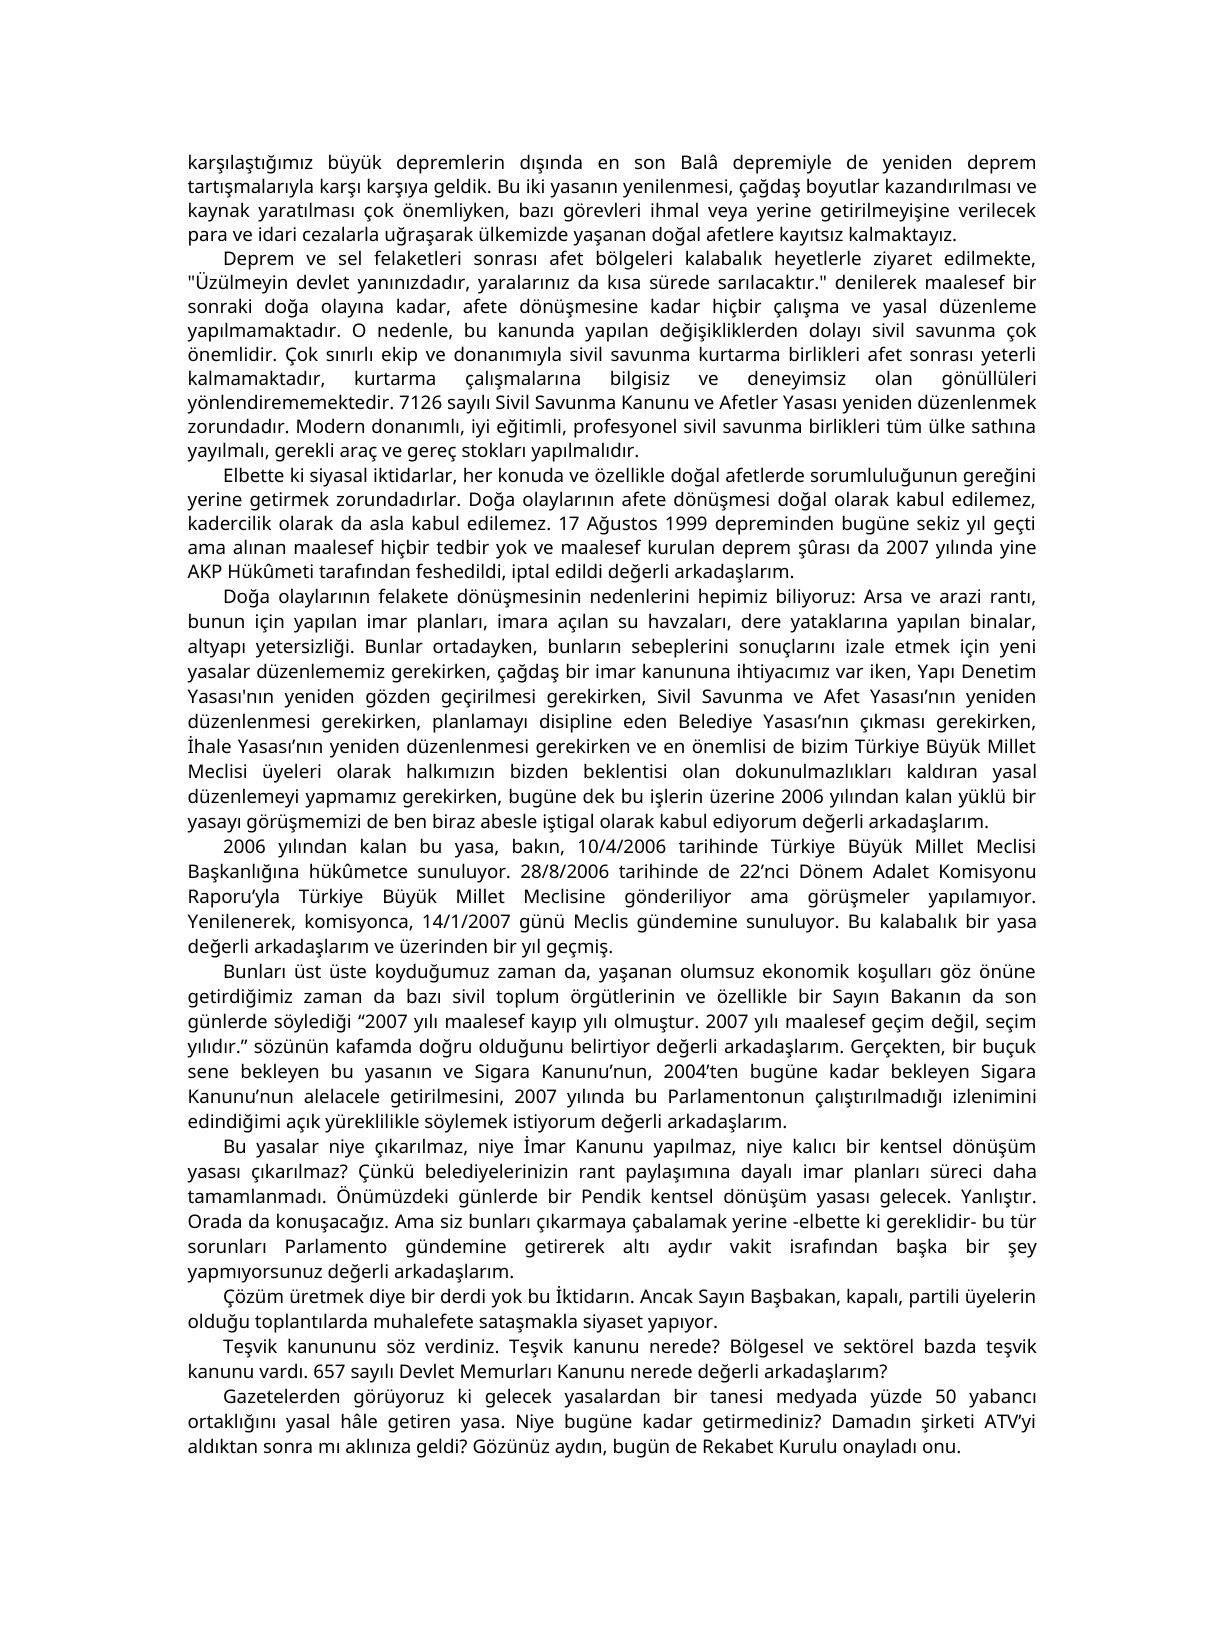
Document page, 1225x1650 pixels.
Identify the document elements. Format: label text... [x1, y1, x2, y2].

text Bunları üst üste koyduğumuz zaman da, yaşanan olumsuz ekonomik koşulları göz önüne getirdiğimiz zaman da bazı sivil toplum örgütlerinin ve özellikle bir Sayın Bakanın da son günlerde söylediği “2007 yılı maalesef kayıp yılı olmuştur. 2007 yılı maalesef geçim değil, seçim yılıdır.” sözünün kafamda doğru olduğunu belirtiyor değerli arkadaşlarım. Gerçekten, bir buçuk sene bekleyen bu yasanın ve Sigara Kanunu’nun, 2004’ten bugüne kadar bekleyen Sigara Kanunu’nun alelacele getirilmesini, 2007 yılında bu Parlamentonun çalıştırılmadığı izlenimini edindiğimi açık yüreklilikle söylemek istiyorum değerli arkadaşlarım. [187, 958, 1037, 1133]
text Teşvik kanununu söz verdiniz. Teşvik kanunu nerede? Bölgesel ve sektörel bazda teşvik kanunu vardı. 657 sayılı Devlet Memurları Kanunu nerede değerli arkadaşlarım? [187, 1333, 1037, 1383]
text Elbette ki siyasal iktidarlar, her konuda ve özellikle doğal afetlerde sorumluluğunun gereğini yerine getirmek zorundadırlar. Doğa olaylarının afete dönüşmesi doğal olarak kabul edilemez, kadercilik olarak da asla kabul edilemez. 17 Ağustos 1999 depreminden bugüne sekiz yıl geçti ama alınan maalesef hiçbir tedbir yok ve maalesef kurulan deprem şûrası da 2007 yılında yine AKP Hükûmeti tarafından feshedildi, iptal edildi değerli arkadaşlarım. [187, 463, 1037, 583]
text Deprem ve sel felaketleri sonrası afet bölgeleri kalabalık heyetlerle ziyaret edilmekte, "Üzülmeyin devlet yanınızdadır, yaralarınız da kısa sürede sarılacaktır." denilerek maalesef bir sonraki doğa olayına kadar, afete dönüşmesine kadar hiçbir çalışma ve yasal düzenleme yapılmamaktadır. O nedenle, bu kanunda yapılan değişikliklerden dolayı sivil savunma çok önemlidir. Çok sınırlı ekip ve donanımıyla sivil savunma kurtarma birlikleri afet sonrası yeterli kalmamaktadır, kurtarma çalışmalarına bilgisiz ve deneyimsiz olan gönüllüleri yönlendirememektedir. 7126 sayılı Sivil Savunma Kanunu ve Afetler Yasası yeniden düzenlenmek zorundadır. Modern donanımlı, iyi eğitimli, profesyonel sivil savunma birlikleri tüm ülke sathına yayılmalı, gerekli araç ve gereç stokları yapılmalıdır. [187, 246, 1037, 463]
text Çözüm üretmek diye bir derdi yok bu İktidarın. Ancak Sayın Başbakan, kapalı, partili üyelerin olduğu toplantılarda muhalefete sataşmakla siyaset yapıyor. [187, 1283, 1037, 1333]
text Doğa olaylarının felakete dönüşmesinin nedenlerini hepimiz biliyoruz: Arsa ve arazi rantı, bunun için yapılan imar planları, imara açılan su havzaları, dere yataklarına yapılan binalar, altyapı yetersizliği. Bunlar ortadayken, bunların sebeplerini sonuçlarını izale etmek için yeni yasalar düzenlememiz gerekirken, çağdaş bir imar kanununa ihtiyacımız var iken, Yapı Denetim Yasası'nın yeniden gözden geçirilmesi gerekirken, Sivil Savunma ve Afet Yasası’nın yeniden düzenlenmesi gerekirken, planlamayı disipline eden Belediye Yasası’nın çıkması gerekirken, İhale Yasası’nın yeniden düzenlenmesi gerekirken ve en önemlisi de bizim Türkiye Büyük Millet Meclisi üyeleri olarak halkımızın bizden beklentisi olan dokunulmazlıkları kaldıran yasal düzenlemeyi yapmamız gerekirken, bugüne dek bu işlerin üzerine 2006 yılından kalan yüklü bir yasayı görüşmemizi de ben biraz abesle iştigal olarak kabul ediyorum değerli arkadaşlarım. [187, 583, 1037, 833]
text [187, 150, 1037, 246]
text Gazetelerden görüyoruz ki gelecek yasalardan bir tanesi medyada yüzde 50 yabancı ortaklığını yasal hâle getiren yasa. Niye bugüne kadar getirmediniz? Damadın şirketi ATV’yi aldıktan sonra mı aklınıza geldi? Gözünüz aydın, bugün de Rekabet Kurulu onayladı onu. [187, 1383, 1037, 1458]
text 2006 yılından kalan bu yasa, bakın, 10/4/2006 tarihinde Türkiye Büyük Millet Meclisi Başkanlığına hükûmetce sunuluyor. 28/8/2006 tarihinde de 22’nci Dönem Adalet Komisyonu Raporu’yla Türkiye Büyük Millet Meclisine gönderiliyor ama görüşmeler yapılamıyor. Yenilenerek, komisyonca, 14/1/2007 günü Meclis gündemine sunuluyor. Bu kalabalık bir yasa değerli arkadaşlarım ve üzerinden bir yıl geçmiş. [187, 833, 1037, 958]
text Bu yasalar niye çıkarılmaz, niye İmar Kanunu yapılmaz, niye kalıcı bir kentsel dönüşüm yasası çıkarılmaz? Çünkü belediyelerinizin rant paylaşımına dayalı imar planları süreci daha tamamlanmadı. Önümüzdeki günlerde bir Pendik kentsel dönüşüm yasası gelecek. Yanlıştır. Orada da konuşacağız. Ama siz bunları çıkarmaya çabalamak yerine -elbette ki gereklidir- bu tür sorunları Parlamento gündemine getirerek altı aydır vakit israfından başka bir şey yapmıyorsunuz değerli arkadaşlarım. [187, 1133, 1037, 1283]
